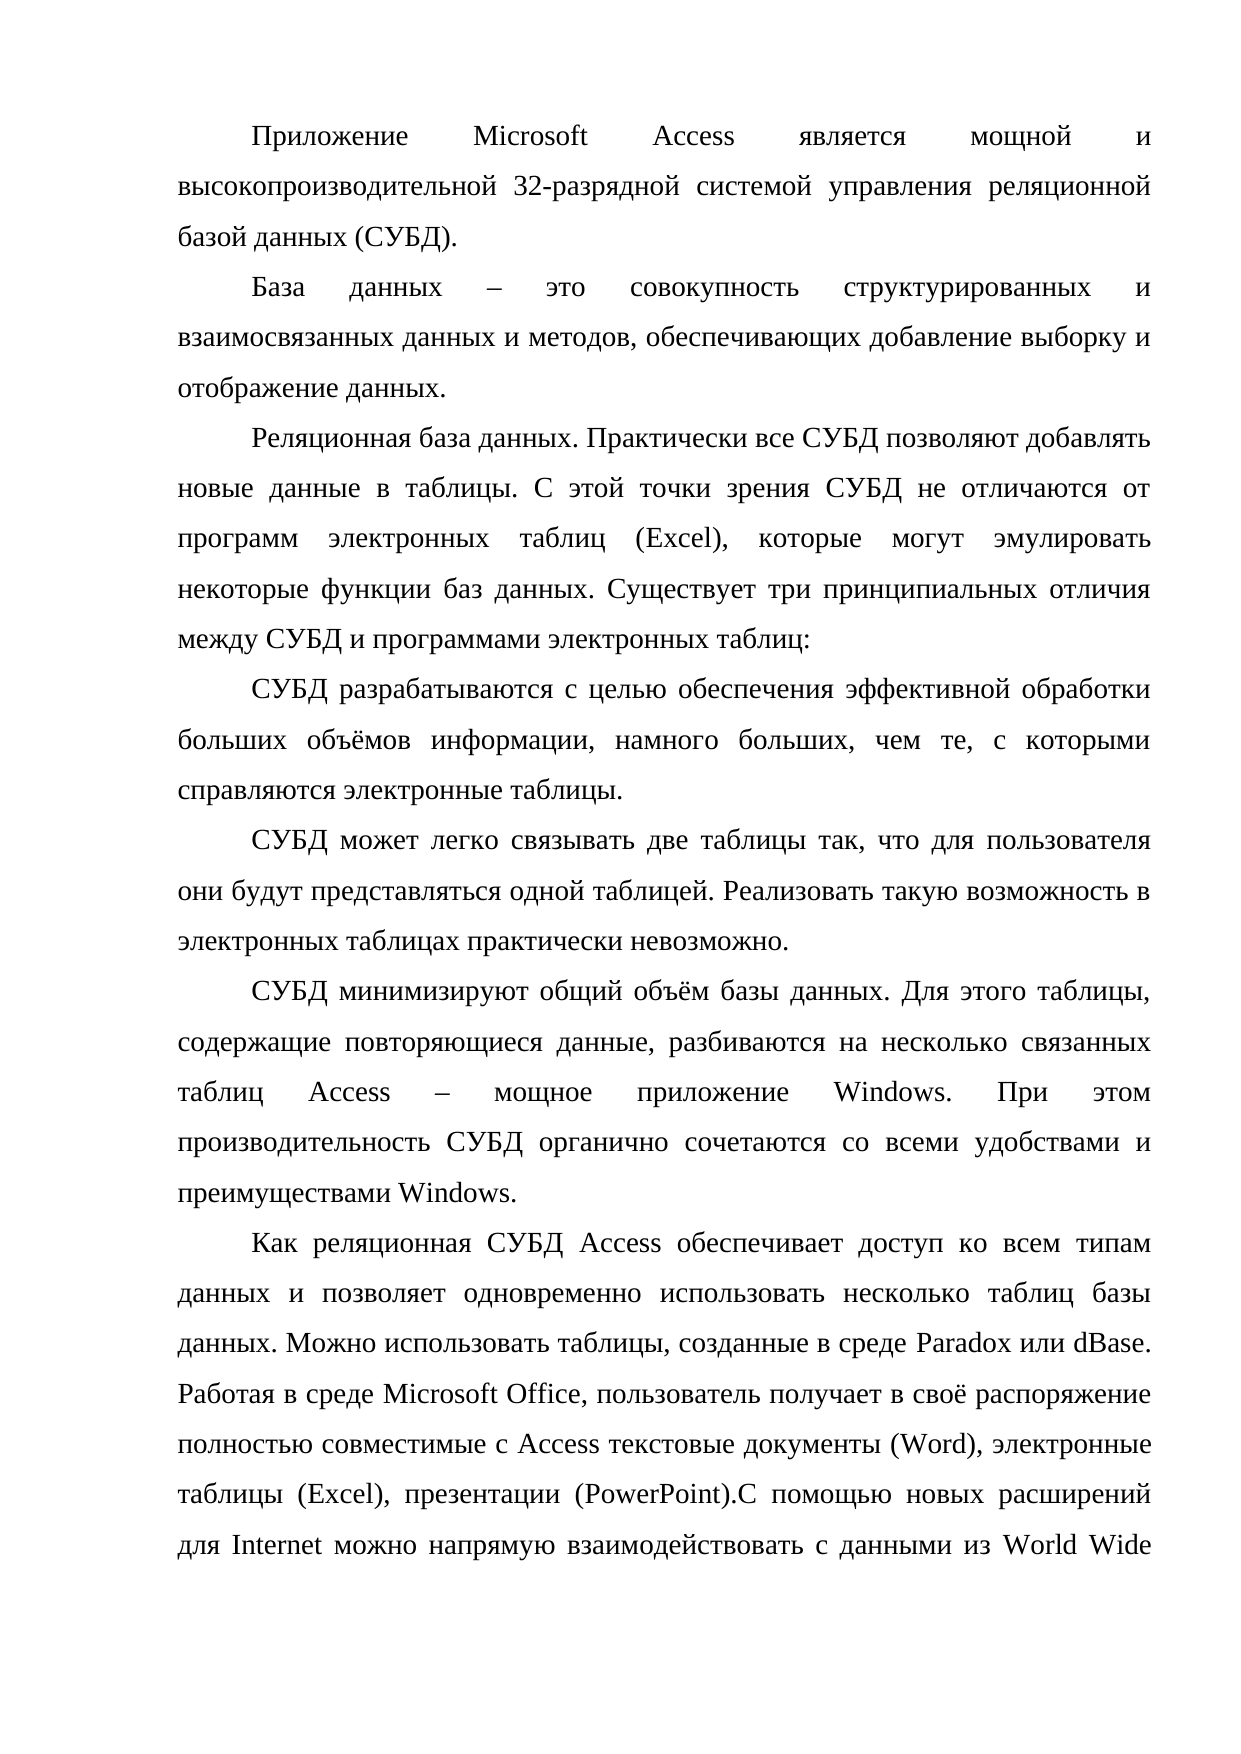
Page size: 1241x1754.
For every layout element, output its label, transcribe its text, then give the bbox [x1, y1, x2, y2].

text Реляционная база данных. Практически все СУБД позволяют добавлять новые данные в таблицы. С этой точки зрения СУБД не отличаются от программ электронных таблиц (Excel), которые могут эмулировать некоторые функции баз данных. Существует три принципиальных отличия между СУБД и программами электронных таблиц: [177, 420, 1152, 655]
text Приложение Microsoft Access является мощной и высокопроизводительной 32-разрядной системой управления реляционной базой данных (СУБД). [177, 118, 1152, 252]
text База данных – это совокупность структурированных и взаимосвязанных данных и методов, обеспечивающих добавление выборку и отображение данных. [177, 269, 1152, 403]
text СУБД разрабатываются с целью обеспечения эффективной обработки больших объёмов информации, намного больших, чем те, с которыми справляются электронные таблицы. [177, 672, 1152, 806]
text СУБД минимизируют общий объём базы данных. Для этого таблицы, содержащие повторяющиеся данные, разбиваются на несколько связанных таблиц Access – мощное приложение Windows. При этом производительность СУБД органично сочетаются со всеми удобствами и преимуществами Windows. [177, 973, 1152, 1208]
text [177, 1225, 1152, 1560]
text СУБД может легко связывать две таблицы так, что для пользователя они будут представляться одной таблицей. Реализовать такую возможность в электронных таблицах практически невозможно. [177, 822, 1152, 957]
